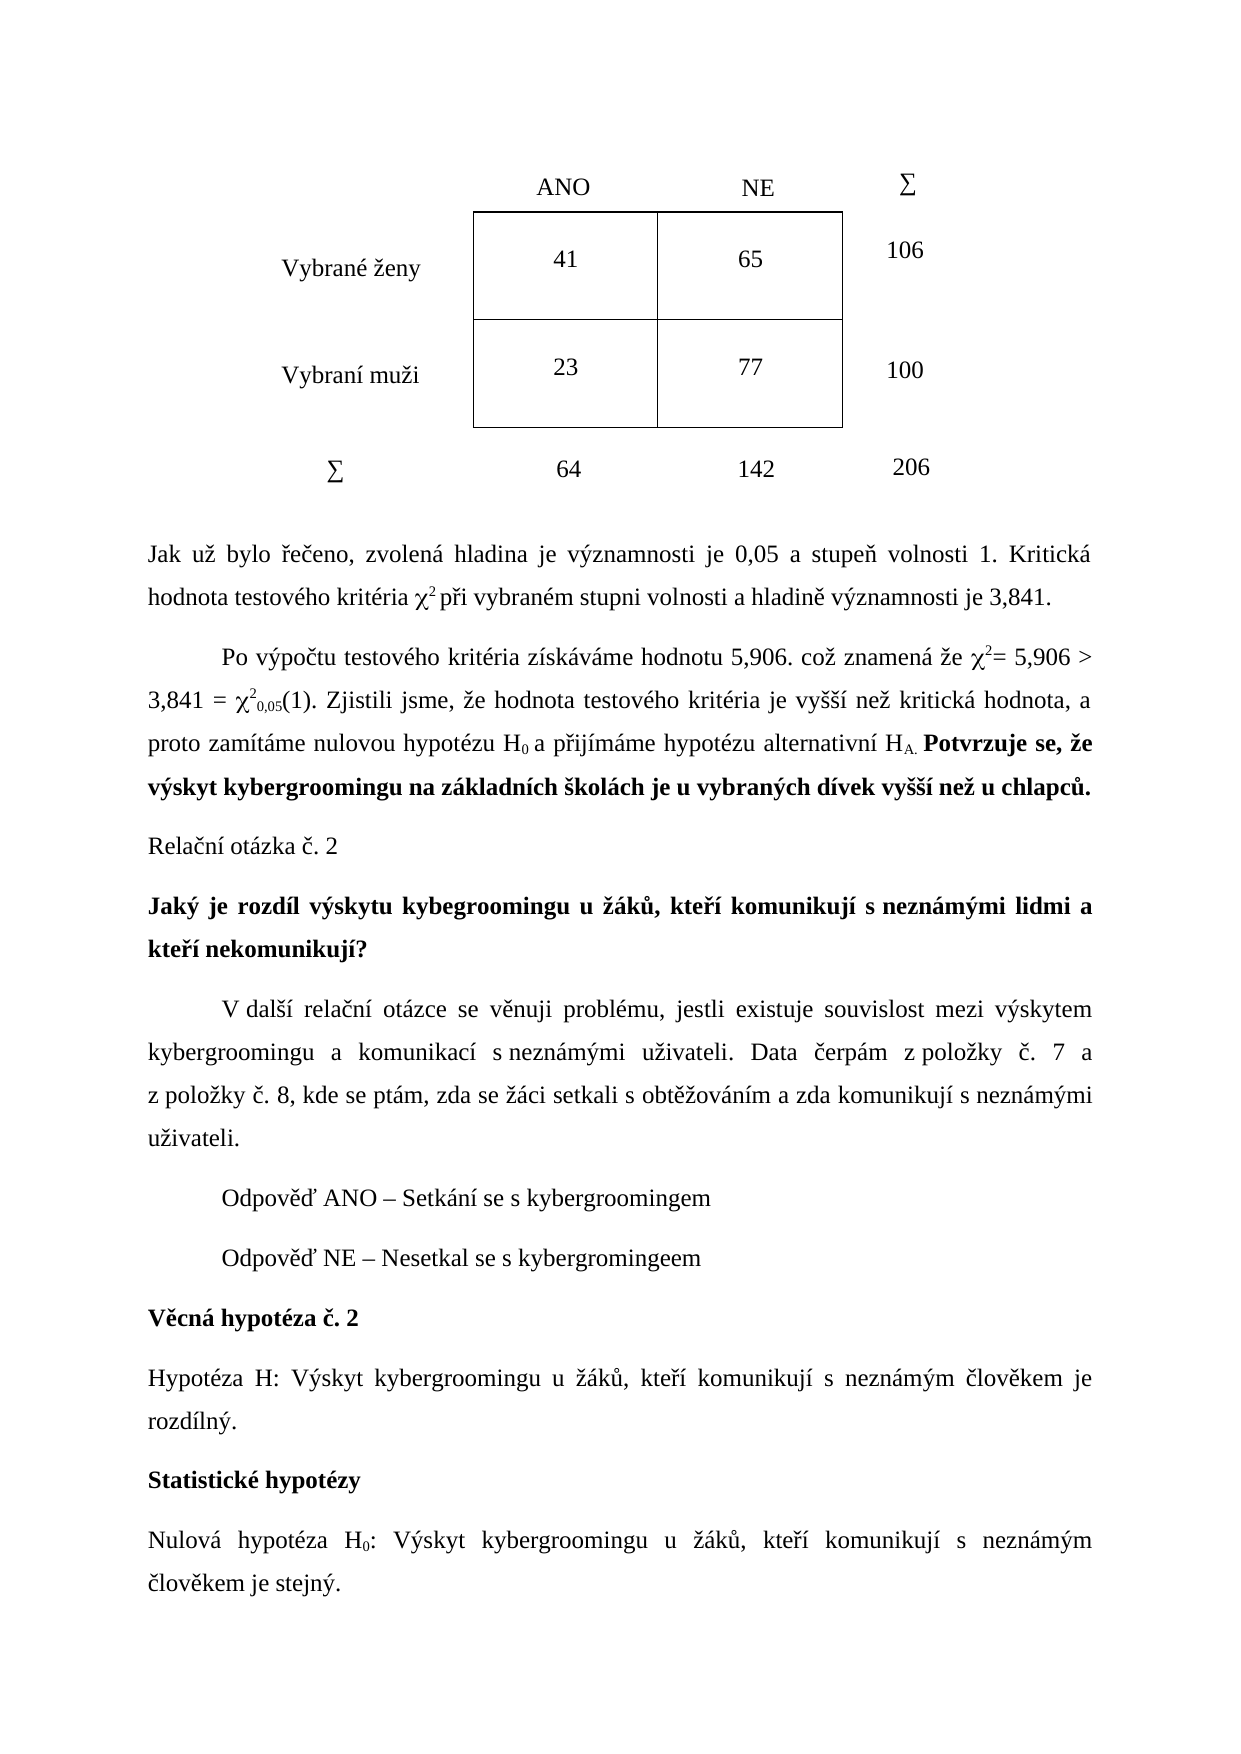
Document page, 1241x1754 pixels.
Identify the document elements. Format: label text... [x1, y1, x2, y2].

text Jaký je rozdíl výskytu kybegroomingu u žáků, kteří komunikují s neznámými lidmi a kteří nekomunikují? [148, 891, 1093, 963]
table_header 41 [474, 213, 657, 319]
text Odpověď ANO – Setkání se s kybergroomingem [148, 1183, 1093, 1212]
text Statistické hypotézy [148, 1466, 1093, 1494]
text Nulová hypotéza H0: Výskyt kybergroomingu u žáků, kteří komunikují s neznámým člověkem je stejný. [148, 1525, 1093, 1597]
table_cell 23 [474, 320, 657, 427]
text Po výpočtu testového kritéria získáváme hodnotu 5,906. což znamená že 2= 5,906 > 3,841 = 20,05(1). Zjistili jsme, že hodnota testového kritéria je vyšší než kritická hodnota, a proto zamítáme nulovou hypotézu H0 a přijímáme hypotézu alternativní HA. Potvrzuje se, že výskyt kybergroomingu na základních školách je u vybraných dívek vyšší než u chlapců. [148, 642, 1093, 800]
text Hypotéza H: Výskyt kybergroomingu u žáků, kteří komunikují s neznámým člověkem je rozdílný. [148, 1363, 1093, 1434]
table_cell 77 [658, 320, 842, 427]
text Věcná hypotéza č. 2 [148, 1303, 1093, 1332]
text Jak už bylo řečeno, zvolená hladina je významnosti je 0,05 a stupeň volnosti 1. Kritická hodnota testového kritéria 2 při vybraném stupni volnosti a hladině významnosti je 3,841. [148, 148, 1093, 611]
text Relační otázka č. 2 [148, 831, 1093, 860]
text V další relační otázce se věnuji problému, jestli existuje souvislost mezi výskytem kybergroomingu a komunikací s neznámými uživateli. Data čerpám z položky č. 7 a z položky č. 8, kde se ptám, zda se žáci setkali s obtěžováním a zda komunikují s neznámými uživateli. [148, 994, 1093, 1152]
table_header 65 [658, 213, 842, 319]
text Odpověď NE – Nesetkal se s kybergromingeem [148, 1243, 1093, 1272]
